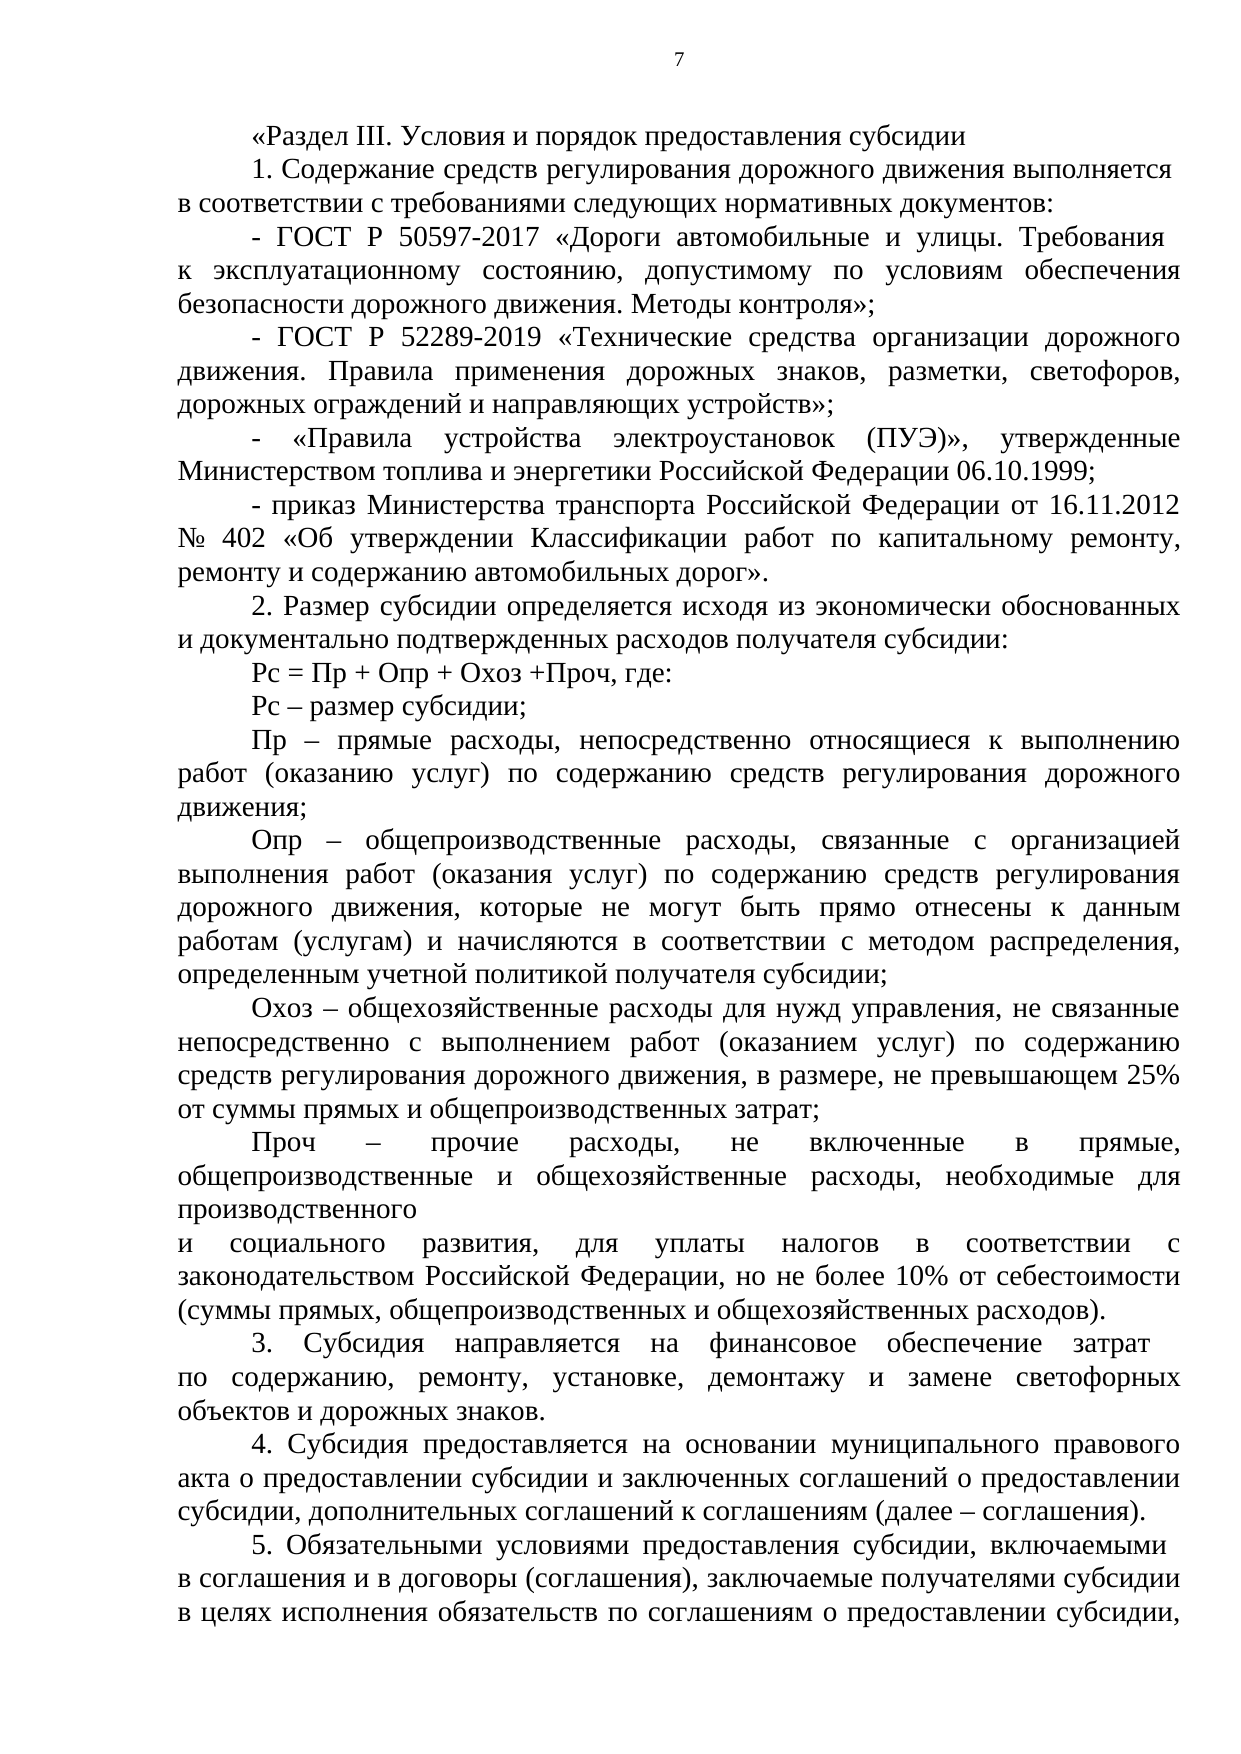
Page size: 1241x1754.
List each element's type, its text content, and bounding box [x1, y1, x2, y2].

text - ГОСТ Р 52289-2019 «Технические средства организации дорожного движения. Правила применения дорожных знаков, разметки, светофоров, дорожных ограждений и направляющих устройств»; [177, 319, 1181, 420]
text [177, 1527, 1181, 1627]
text 3. Субсидия направляется на финансовое обеспечение затрат по содержанию, ремонту, установке, демонтажу и замене светофорных объектов и дорожных знаков. [177, 1326, 1181, 1426]
text - приказ Министерства транспорта Российской Федерации от 16.11.2012 № 402 «Об утверждении Классификации работ по капитальному ремонту, ремонту и содержанию автомобильных дорог». [177, 487, 1181, 588]
text 4. Субсидия предоставляется на основании муниципального правового акта о предоставлении субсидии и заключенных соглашений о предоставлении субсидии, дополнительных соглашений к соглашениям (далее – соглашения). [177, 1426, 1181, 1527]
text Рс – размер субсидии; [177, 688, 1181, 722]
text Опр – общепроизводственные расходы, связанные с организацией выполнения работ (оказания услуг) по содержанию средств регулирования дорожного движения, которые не могут быть прямо отнесены к данным работам (услугам) и начисляются в соответствии с методом распределения, определенным учетной политикой получателя субсидии; [177, 822, 1181, 990]
text Рс = Пр + Опр + Охоз +Проч, где: [177, 655, 1181, 688]
text Проч – прочие расходы, не включенные в прямые, общепроизводственные и общехозяйственные расходы, необходимые для производственного и социального развития, для уплаты налогов в соответствии с законодательством Российской Федерации, но не более 10% от себестоимости (суммы прямых, общепроизводственных и общехозяйственных расходов). [177, 1124, 1181, 1326]
text - «Правила устройства электроустановок (ПУЭ)», утвержденные Министерством топлива и энергетики Российской Федерации 06.10.1999; [177, 420, 1181, 487]
text Пр – прямые расходы, непосредственно относящиеся к выполнению работ (оказанию услуг) по содержанию средств регулирования дорожного движения; [177, 722, 1181, 822]
text Охоз – общехозяйственные расходы для нужд управления, не связанные непосредственно с выполнением работ (оказанием услуг) по содержанию средств регулирования дорожного движения, в размере, не превышающем 25% от суммы прямых и общепроизводственных затрат; [177, 990, 1181, 1124]
subtitle «Раздел III. Условия и порядок предоставления субсидии [177, 118, 1181, 152]
text 2. Размер субсидии определяется исходя из экономически обоснованных и документально подтвержденных расходов получателя субсидии: [177, 588, 1181, 655]
text - ГОСТ Р 50597-2017 «Дороги автомобильные и улицы. Требования к эксплуатационному состоянию, допустимому по условиям обеспечения безопасности дорожного движения. Методы контроля»; [177, 219, 1181, 319]
text 1. Содержание средств регулирования дорожного движения выполняется в соответствии с требованиями следующих нормативных документов: [177, 152, 1181, 219]
